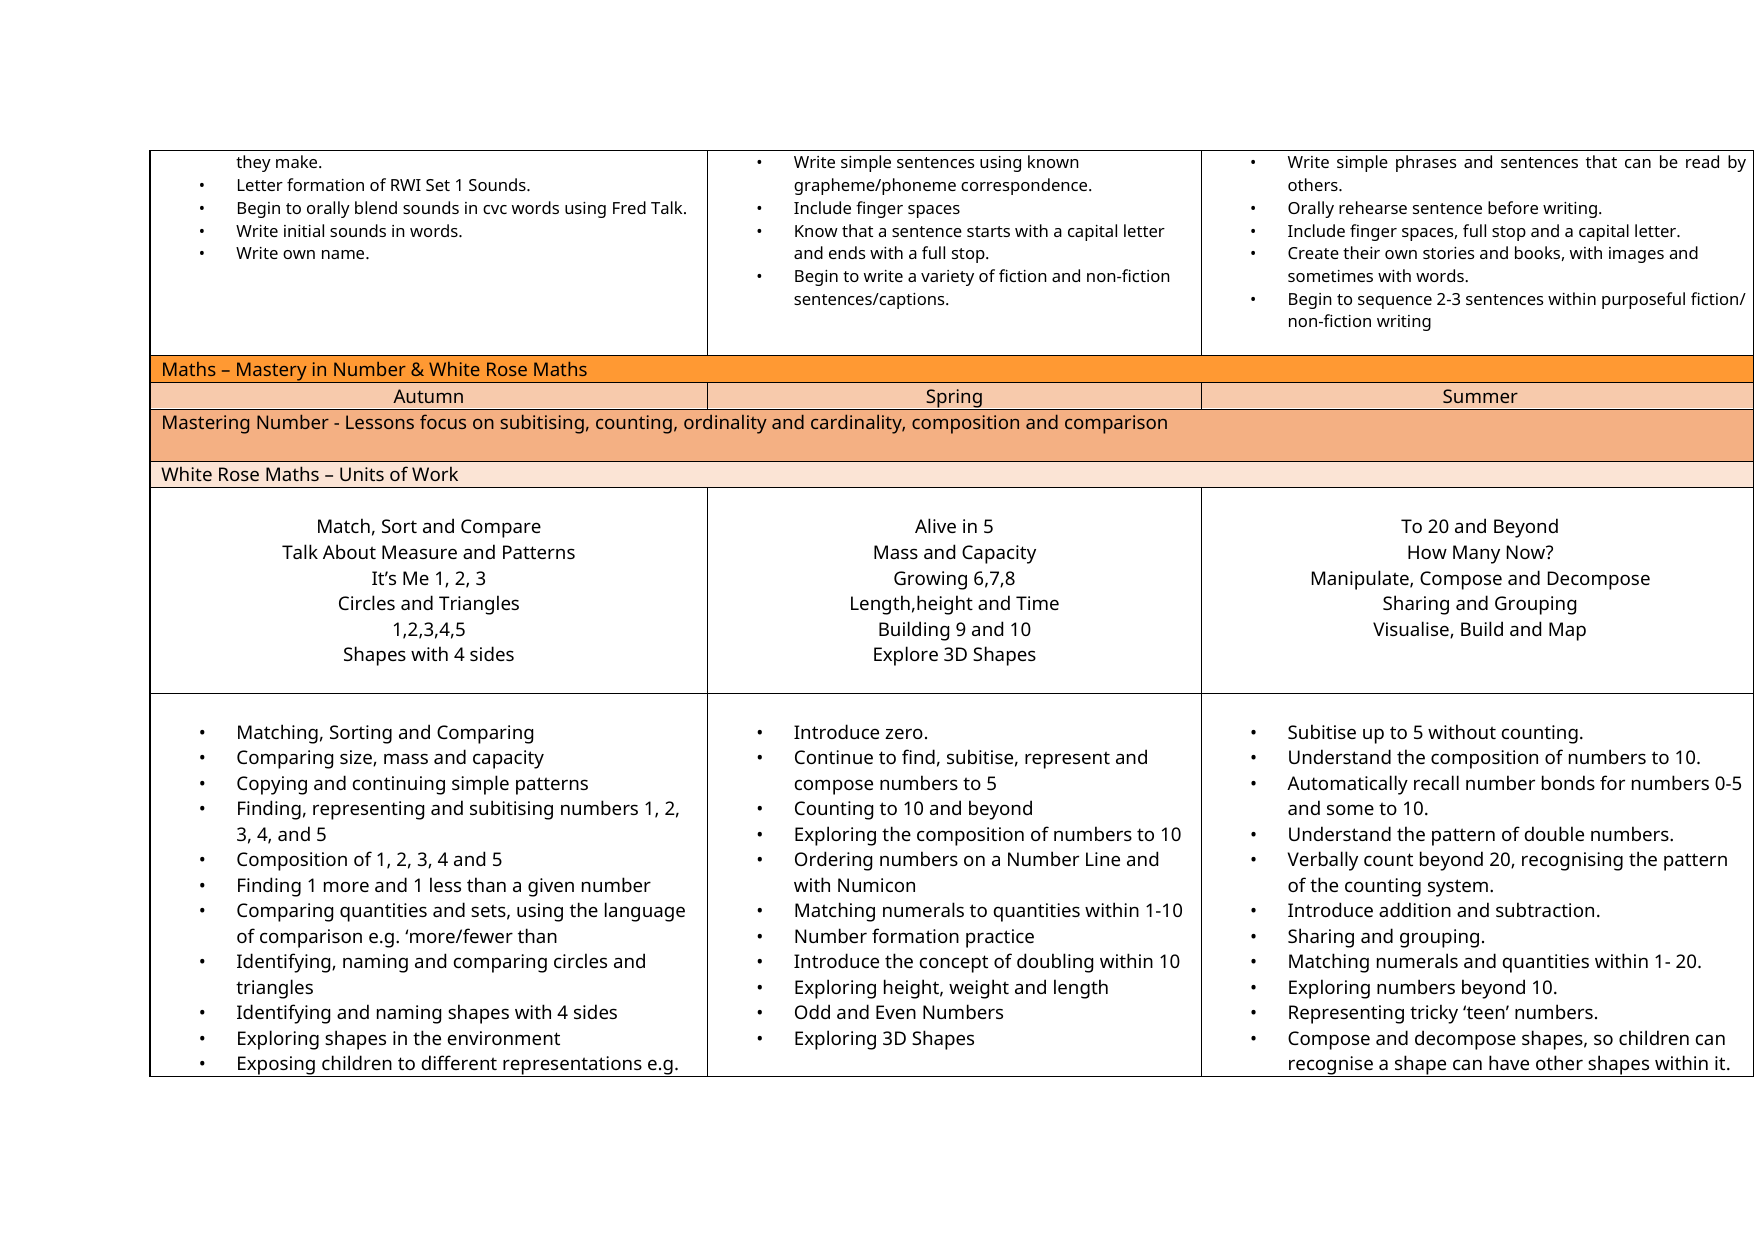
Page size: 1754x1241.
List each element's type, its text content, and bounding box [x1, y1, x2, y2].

table_cell Summer [1202, 383, 1753, 408]
table_cell Maths – Mastery in Number & White Rose Maths [151, 356, 1753, 382]
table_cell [151, 151, 707, 355]
table_cell Alive in 5 Mass and Capacity Growing 6,7,8 Length,height and Time Building 9 and 10 Explore 3D Shapes [708, 488, 1201, 692]
table_cell Mastering Number - Lessons focus on subitising, counting, ordinality and cardinality, composition and comparison [151, 410, 1753, 461]
table_cell To 20 and Beyond How Many Now? Manipulate, Compose and Decompose Sharing and Grouping Visualise, Build and Map [1202, 488, 1753, 692]
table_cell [1202, 151, 1753, 355]
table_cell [708, 694, 1201, 1076]
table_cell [151, 694, 707, 1076]
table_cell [1202, 694, 1753, 1076]
table_cell Autumn [151, 383, 707, 408]
table_cell Spring [708, 383, 1201, 408]
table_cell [708, 151, 1201, 355]
table_cell White Rose Maths – Units of Work [151, 462, 1753, 487]
table_cell Match, Sort and Compare Talk About Measure and Patterns It’s Me 1, 2, 3 Circles and Triangles 1,2,3,4,5 Shapes with 4 sides [151, 488, 707, 692]
